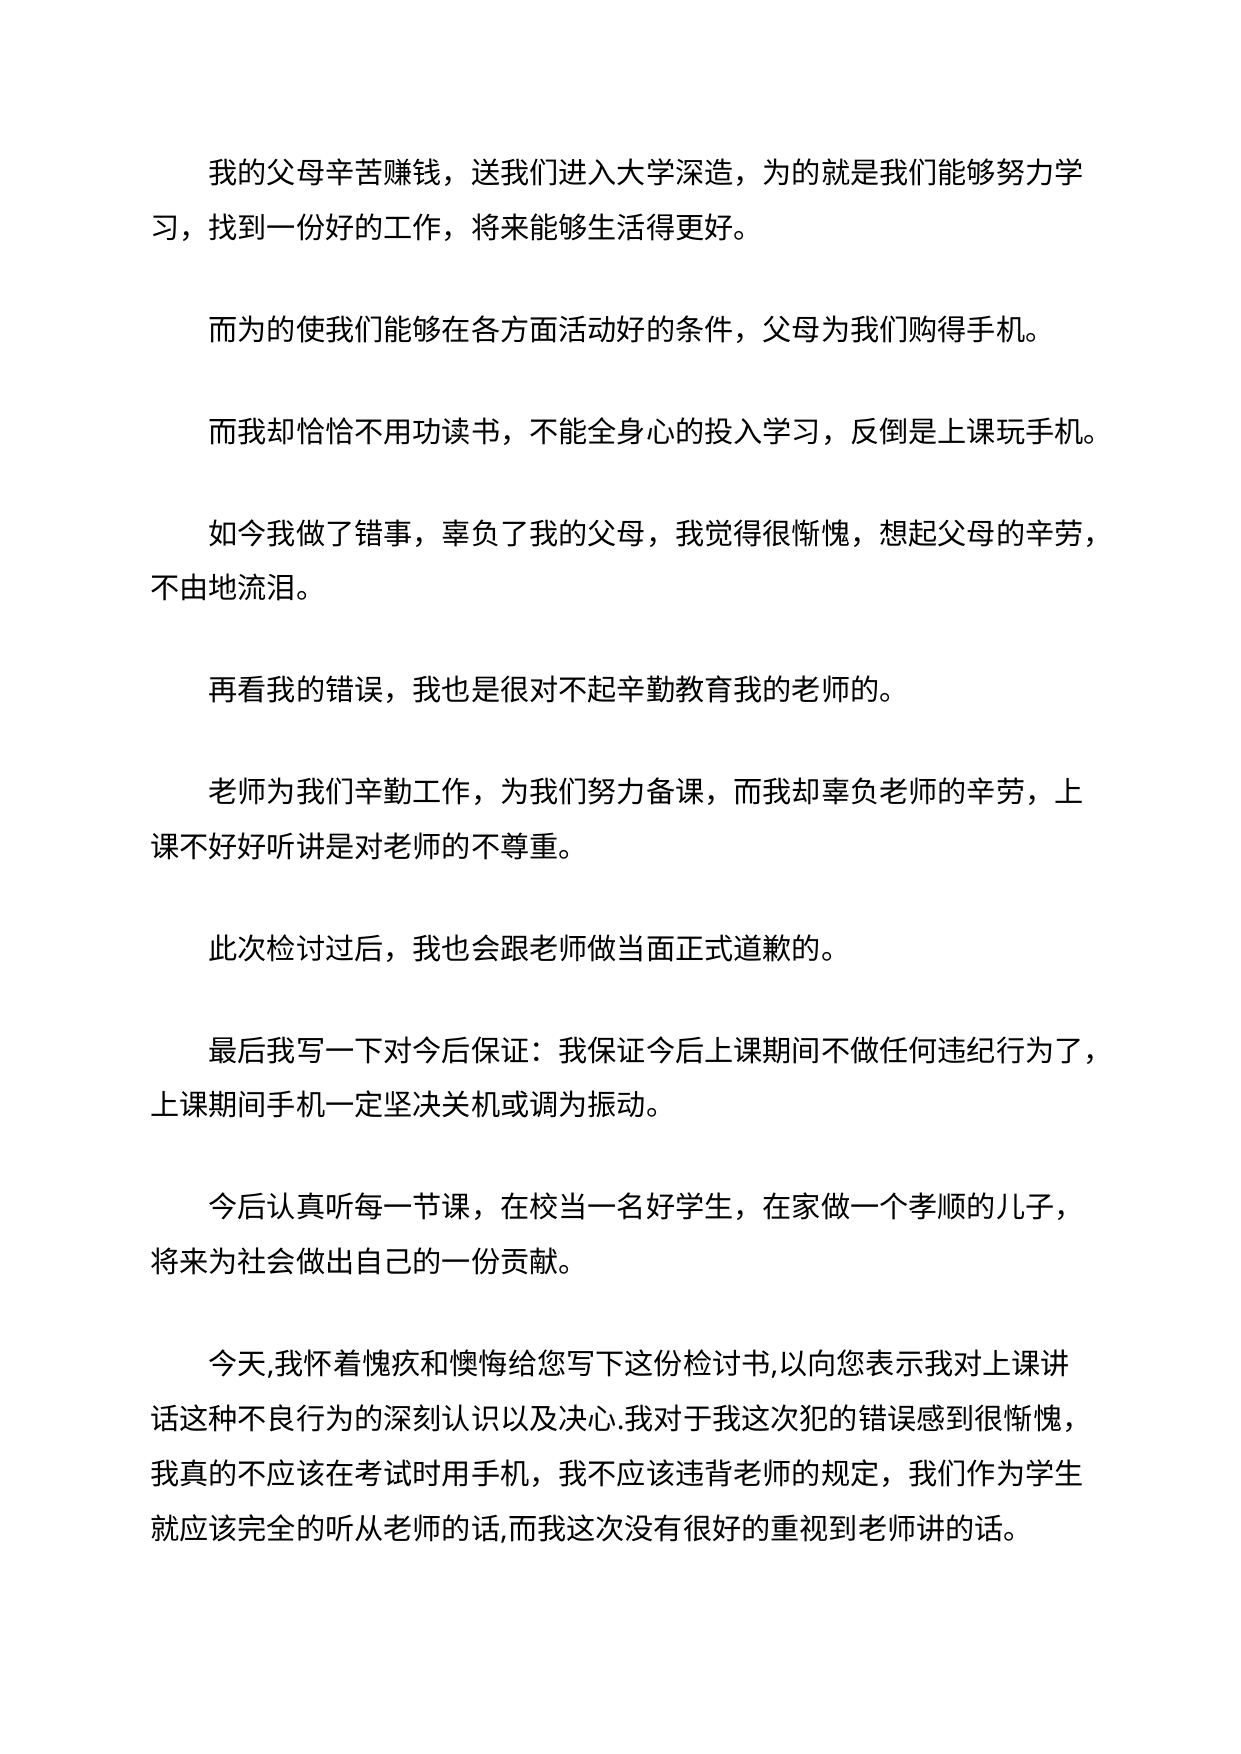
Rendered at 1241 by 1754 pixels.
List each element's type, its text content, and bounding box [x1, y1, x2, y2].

text 再看我的错误，我也是很对不起辛勤教育我的老师的。 [150, 667, 1090, 709]
text 如今我做了错事，辜负了我的父母，我觉得很惭愧，想起父母的辛劳，不由地流泪。 [150, 510, 1090, 607]
text 今后认真听每一节课，在校当一名好学生，在家做一个孝顺的儿子，将来为社会做出自己的一份贡献。 [150, 1184, 1090, 1281]
text 今天,我怀着愧疚和懊悔给您写下这份检讨书,以向您表示我对上课讲话这种不良行为的深刻认识以及决心.我对于我这次犯的错误感到很惭愧，我真的不应该在考试时用手机，我不应该违背老师的规定，我们作为学生就应该完全的听从老师的话,而我这次没有很好的重视到老师讲的话。 [150, 1340, 1090, 1548]
text 老师为我们辛勤工作，为我们努力备课，而我却辜负老师的辛劳，上课不好好听讲是对老师的不尊重。 [150, 769, 1090, 866]
text 此次检讨过后，我也会跟老师做当面正式道歉的。 [150, 925, 1090, 968]
text 最后我写一下对今后保证：我保证今后上课期间不做任何违纪行为了，上课期间手机一定坚决关机或调为振动。 [150, 1027, 1090, 1124]
text 而我却恰恰不用功读书，不能全身心的投入学习，反倒是上课玩手机。 [150, 408, 1090, 451]
text 我的父母辛苦赚钱，送我们进入大学深造，为的就是我们能够努力学习，找到一份好的工作，将来能够生活得更好。 [150, 150, 1090, 247]
text 而为的使我们能够在各方面活动好的条件，父母为我们购得手机。 [150, 307, 1090, 349]
